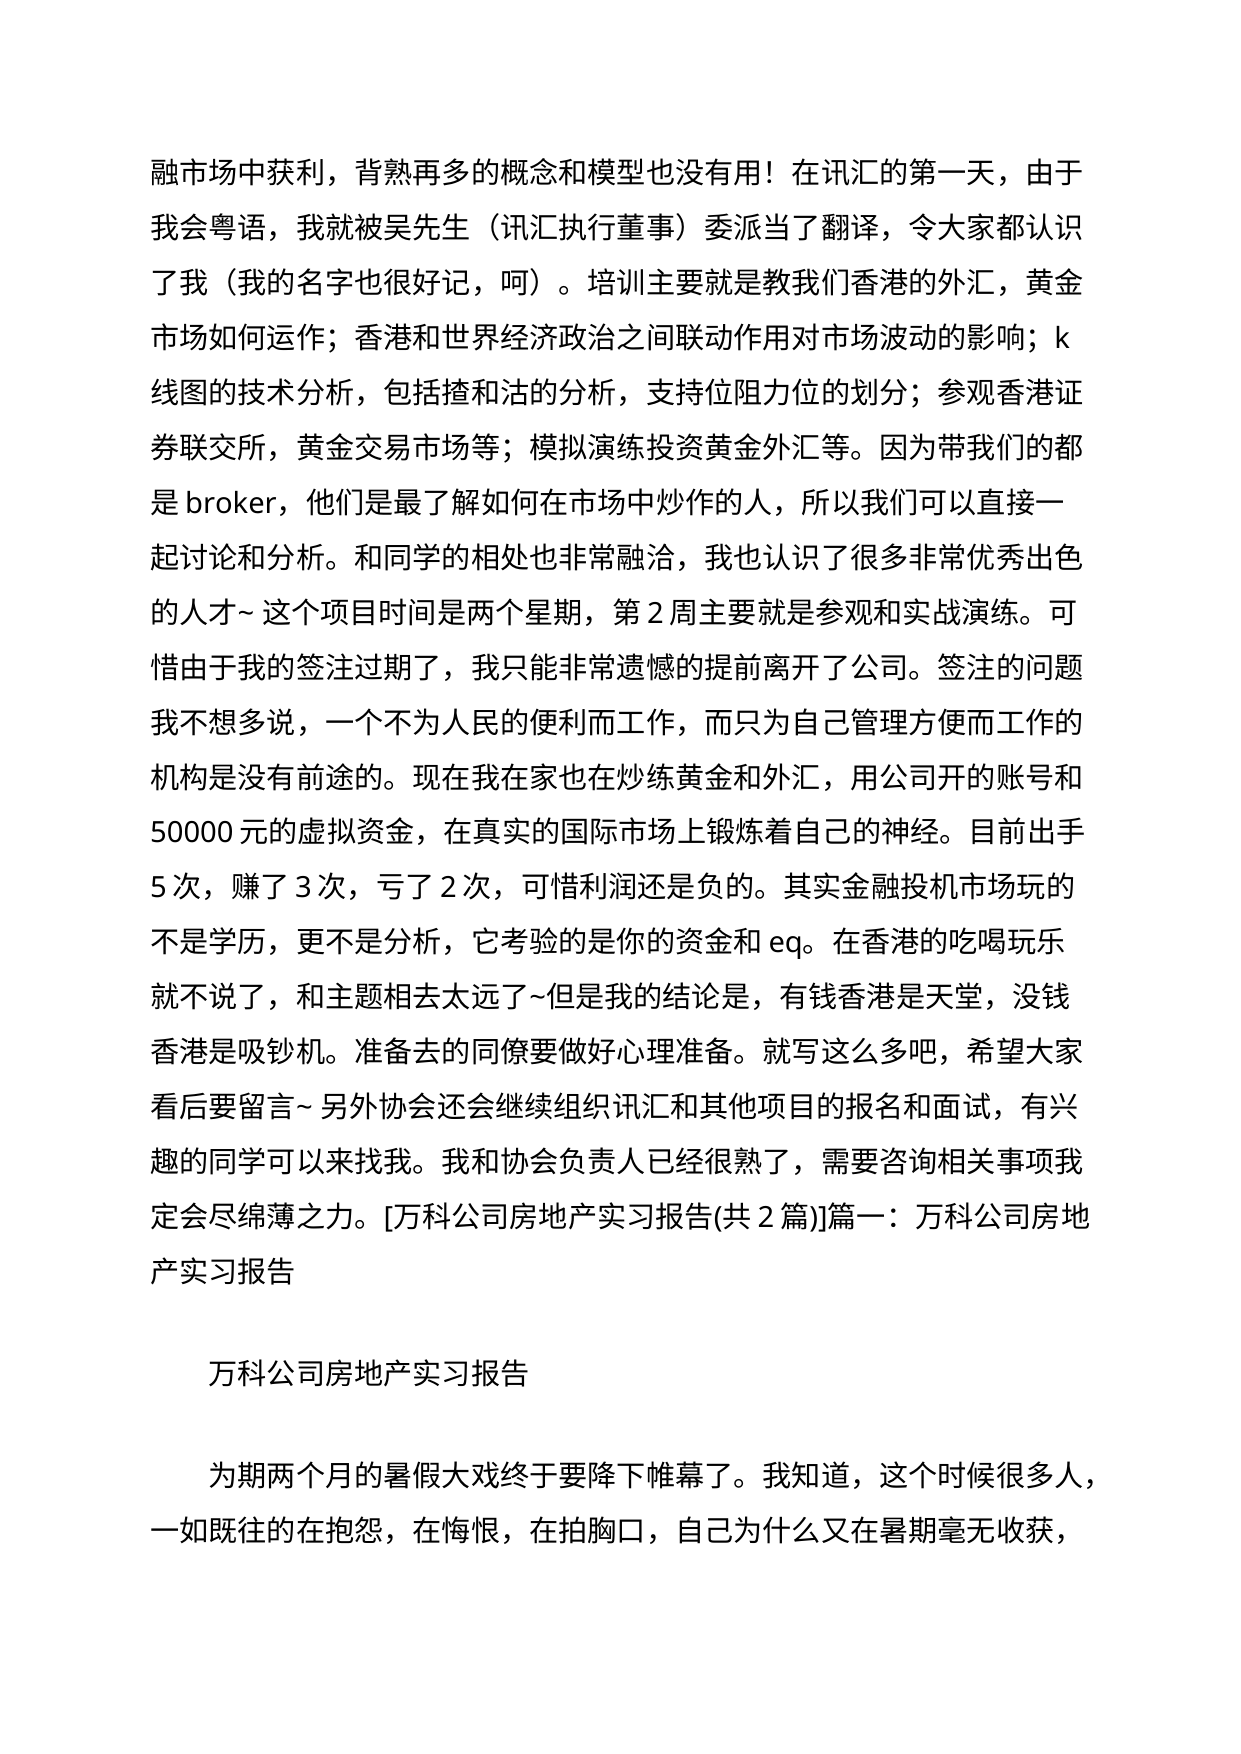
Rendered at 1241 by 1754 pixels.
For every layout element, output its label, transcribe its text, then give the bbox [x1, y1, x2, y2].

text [150, 150, 1090, 1291]
text 万科公司房地产实习报告 [150, 1351, 1090, 1393]
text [150, 1452, 1090, 1549]
